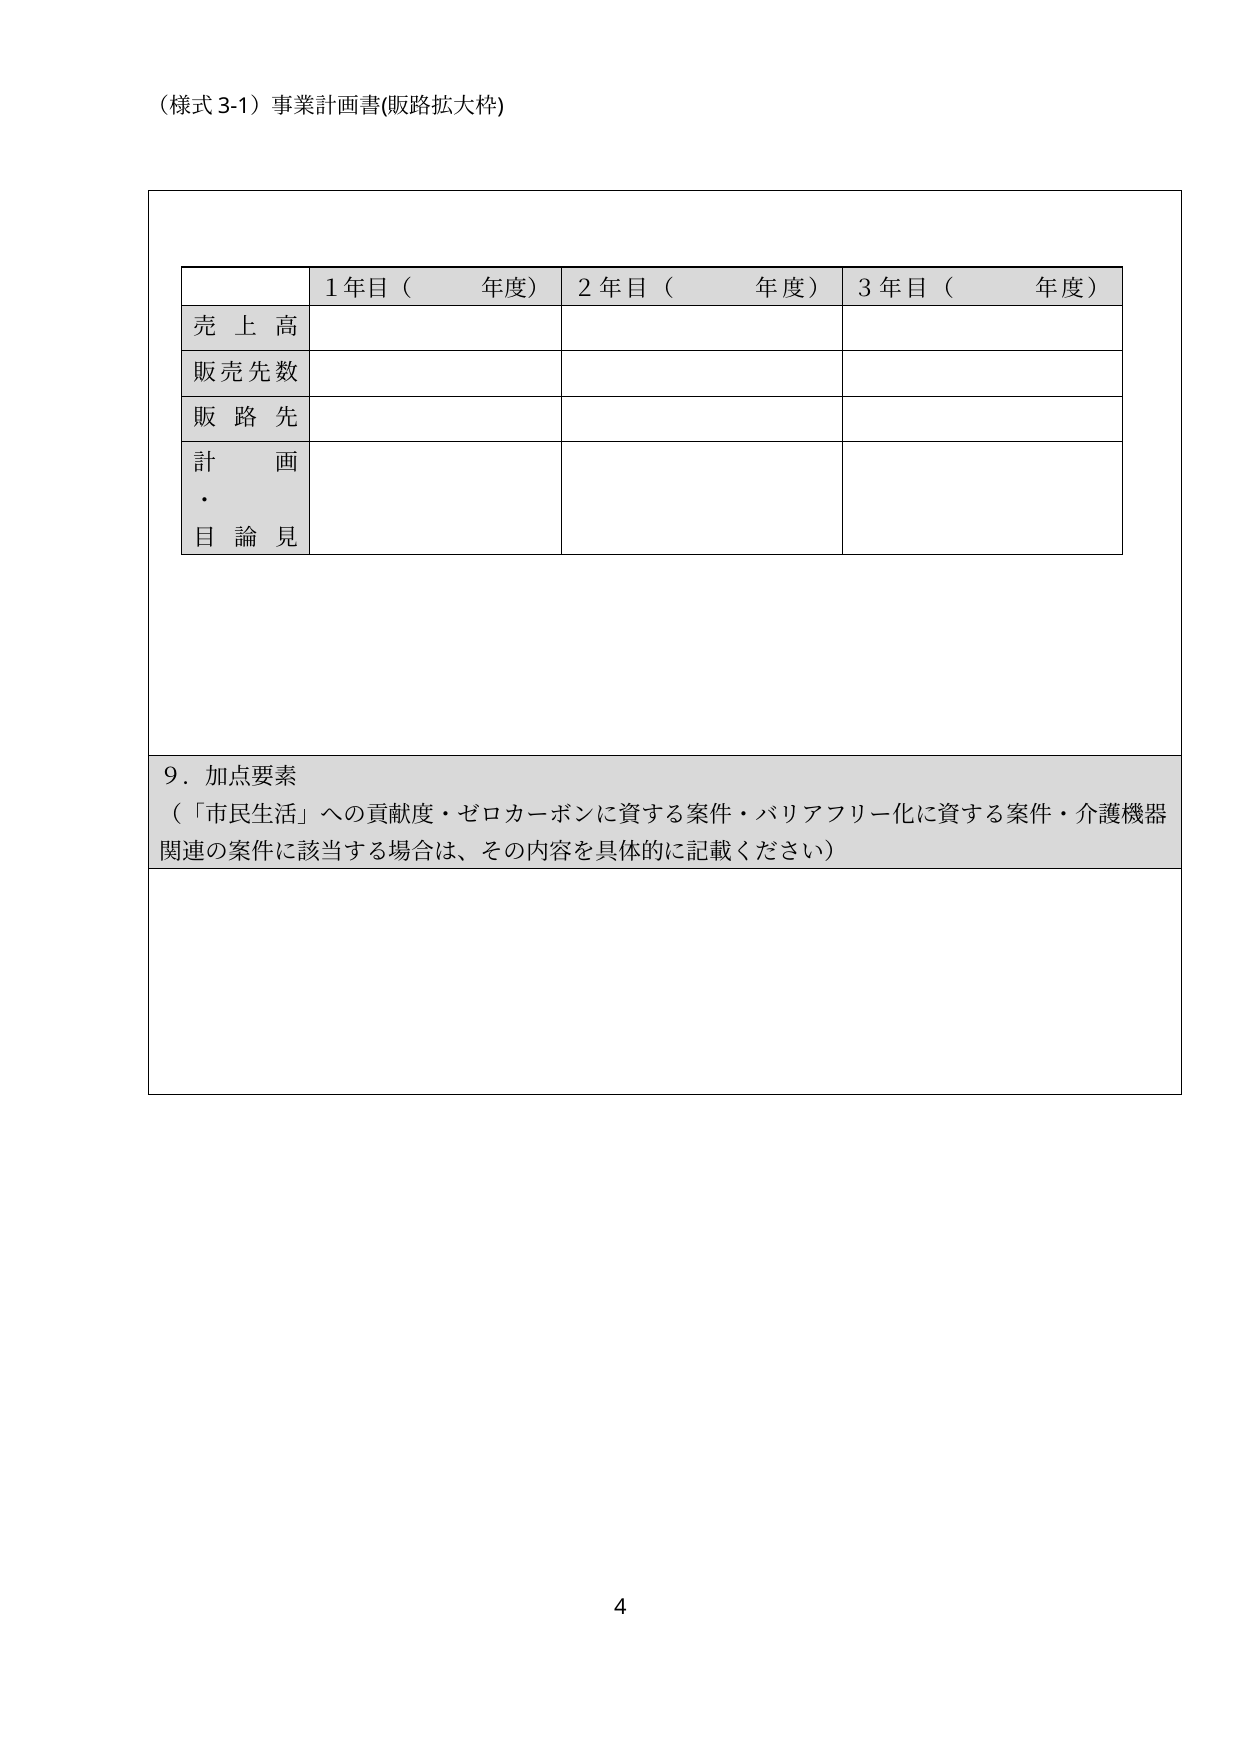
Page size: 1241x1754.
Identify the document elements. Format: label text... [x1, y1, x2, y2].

table_cell [149, 191, 1181, 755]
table_cell [149, 869, 1181, 1094]
table_cell ９．加点要素 （「市民生活」への貢献度・ゼロカーボンに資する案件・バリアフリー化に資する案件・介護機器関連の案件に該当する場合は、その内容を具体的に記載ください） [149, 756, 1181, 868]
